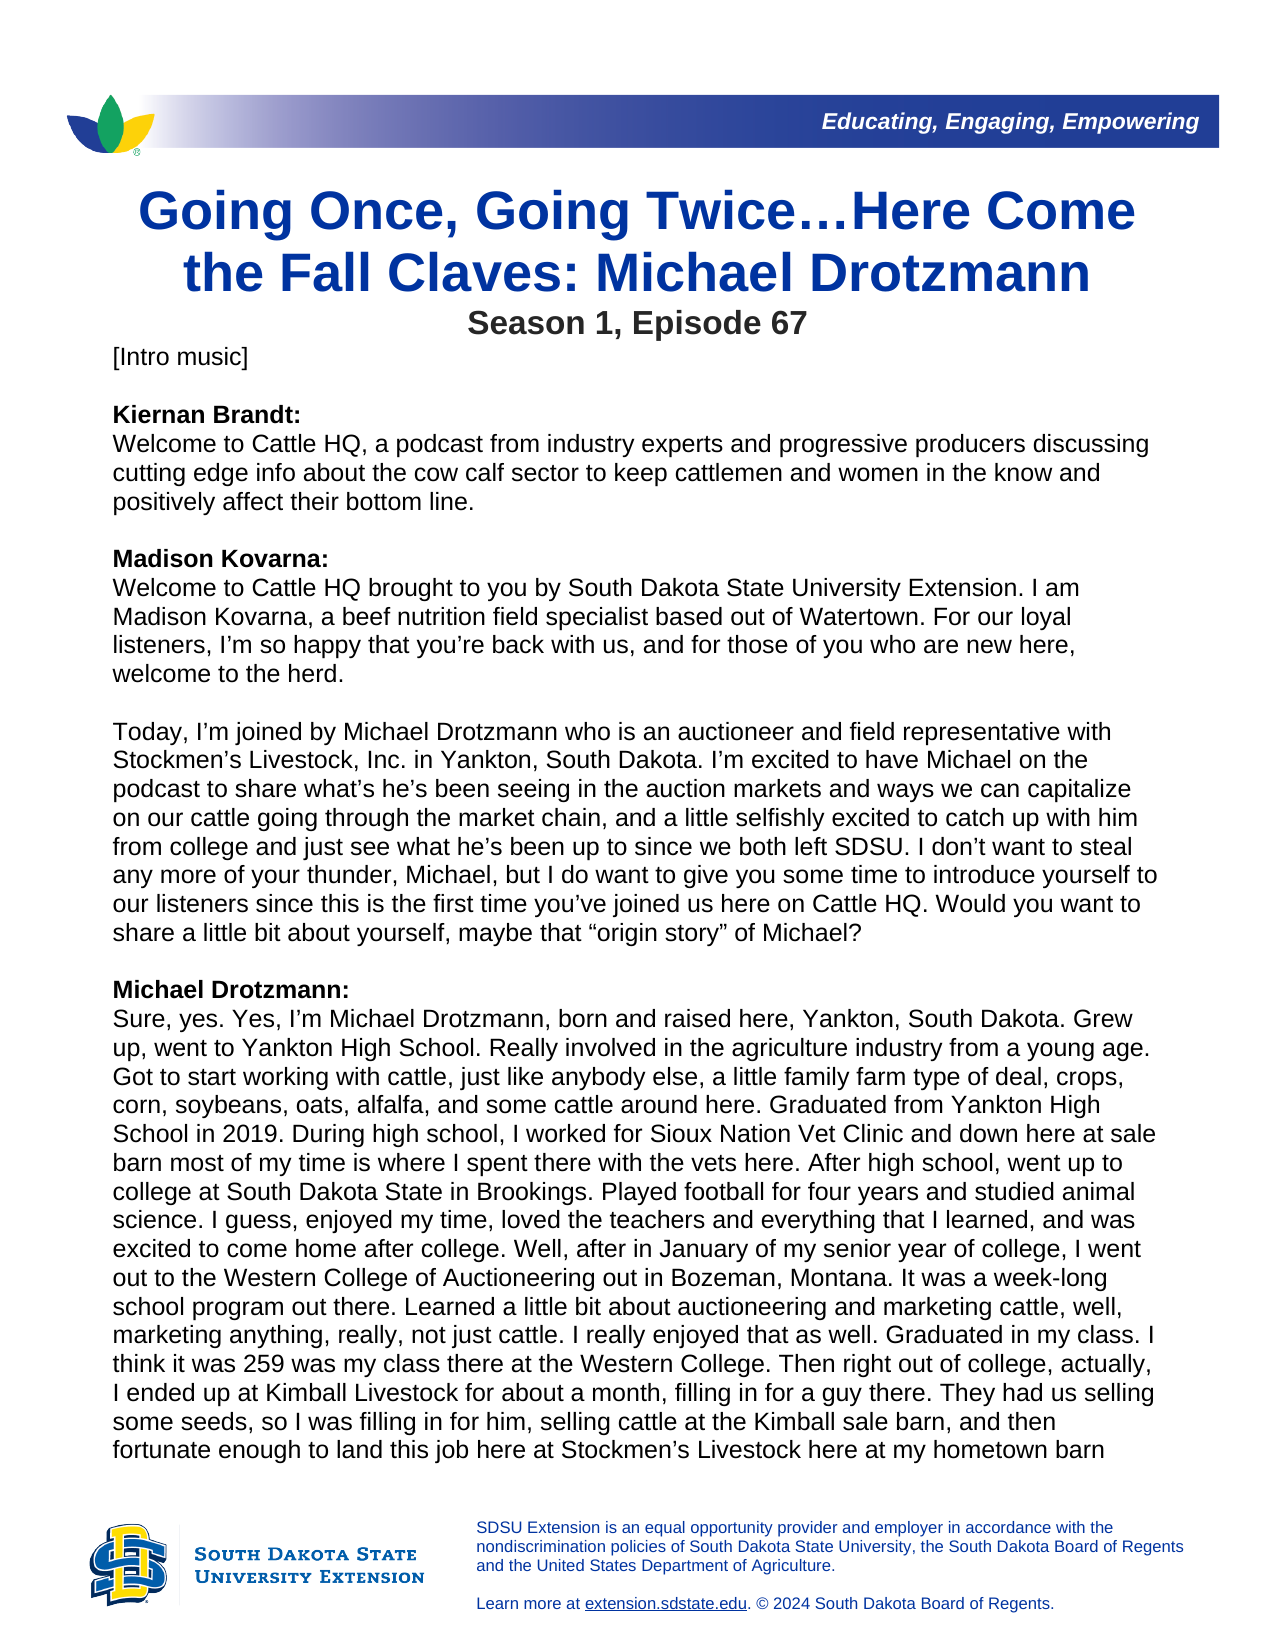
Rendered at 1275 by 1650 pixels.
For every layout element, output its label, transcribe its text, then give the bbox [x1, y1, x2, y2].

text Madison Kovarna: [112, 544, 1162, 573]
text Welcome to Cattle HQ, a podcast from industry experts and progressive producers discussing cutting edge info about the cow calf sector to keep cattlemen and women in the know and positively affect their bottom line. [112, 429, 1162, 516]
subtitle Going Once, Going Twice…Here Come the Fall Claves: Michael Drotzmann [112, 179, 1162, 303]
picture [86, 1521, 428, 1609]
text Michael Drotzmann: [112, 976, 1162, 1004]
text Welcome to Cattle HQ brought to you by South Dakota State University Extension. I am Madison Kovarna, a beef nutrition field specialist based out of Watertown. For our loyal listeners, I’m so happy that you’re back with us, and for those of you who are new here, welcome to the herd. [112, 573, 1162, 688]
subtitle Season 1, Episode 67 [112, 303, 1162, 342]
text Today, I’m joined by Michael Drotzmann who is an auctioneer and field representative with Stockmen’s Livestock, Inc. in Yankton, South Dakota. I’m excited to have Michael on the podcast to share what’s he’s been seeing in the auction markets and ways we can capitalize on our cattle going through the market chain, and a little selfishly excited to catch up with him from college and just see what he’s been up to since we both left SDSU. I don’t want to steal any more of your thunder, Michael, but I do want to give you some time to introduce yourself to our listeners since this is the first time you’ve joined us here on Cattle HQ. Would you want to share a little bit about yourself, maybe that “origin story” of Michael? [112, 717, 1162, 947]
text Kiernan Brandt: [112, 401, 1162, 429]
picture [60, 83, 1231, 159]
text [Intro music] [112, 342, 1162, 371]
